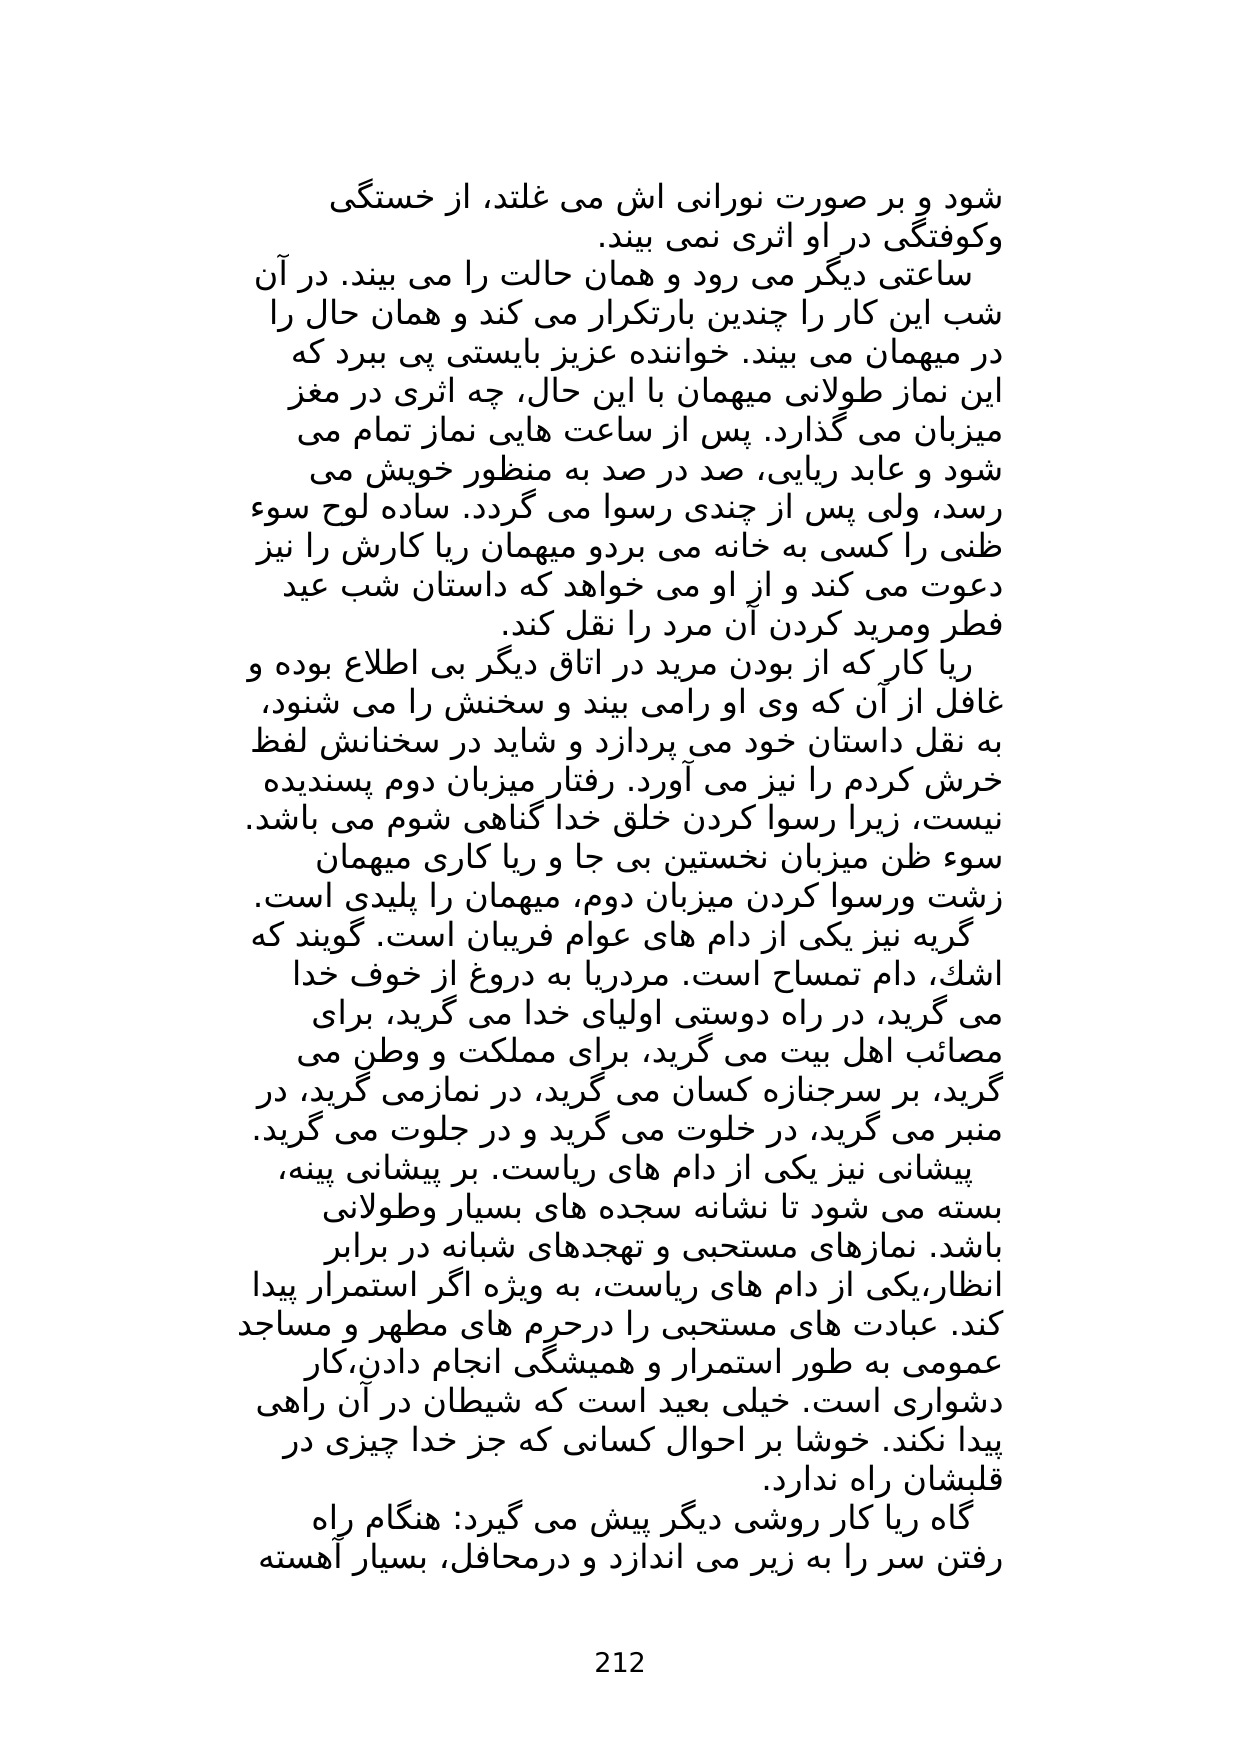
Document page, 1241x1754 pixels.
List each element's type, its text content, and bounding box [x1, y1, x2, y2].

text ساعتى ديگر مى رود و همان حالت را مى بيند. در آن شب اين كار را چندين بارتكرار مى كند و همان حال را در ميهمان مى بيند. خواننده عزيز بايستى پى ببرد كه اين نماز طولانى ميهمان با اين حال، چه اثرى در مغز ميزبان مى گذارد. پس از ساعت هايى نماز تمام مى شود و عابد ريايى، صد در صد به منظور خويش مى رسد، ولى پس از چندى رسوا مى گردد. ساده لوح سوء ظنى را كسى به خانه مى بردو ميهمان ريا كارش را نيز دعوت مى كند و از او مى خواهد كه داستان شب عيد فطر ومريد كردن آن مرد را نقل كند. [236, 255, 1004, 643]
text گريه نيز يكى از دام هاى عوام فريبان است. گويند كه اشك، دام تمساح است. مردريا به دروغ از خوف خدا مى گريد، در راه دوستى اولياى خدا مى گريد، براى مصائب اهل بيت مى گريد، براى مملكت و وطن مى گريد، بر سرجنازه كسان مى گريد، در نمازمى گريد، در منبر مى گريد، در خلوت مى گريد و در جلوت مى گريد. [236, 915, 1004, 1148]
text ريا كار كه از بودن مريد در اتاق ديگر بى اطلاع بوده و غافل از آن كه وى او رامى بيند و سخنش را مى شنود، به نقل داستان خود مى پردازد و شايد در سخنانش لفظ خرش كردم را نيز مى آورد. رفتار ميزبان دوم پسنديده نيست، زيرا رسوا كردن خلق خدا گناهى شوم مى باشد. سوء ظن ميزبان نخستين بى جا و ريا كارى ميهمان زشت ورسوا كردن ميزبان دوم، ميهمان را پليدى است. [236, 643, 1004, 915]
text پيشانى نيز يكى از دام هاى رياست. بر پيشانى پينه، بسته مى شود تا نشانه سجده هاى بسيار وطولانى باشد. نمازهاى مستحبى و تهجدهاى شبانه در برابر انظار،يكى از دام هاى رياست، به ويژه اگر استمرار پيدا كند. عبادت هاى مستحبى را درحرم هاى مطهر و مساجد عمومى به طور استمرار و هميشگى انجام دادن،كار دشوارى است. خيلى بعيد است كه شيطان در آن راهى پيدا نكند. خوشا بر احوال كسانى كه جز خدا چيزى در قلبشان راه ندارد. [236, 1148, 1004, 1498]
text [236, 1498, 1004, 1576]
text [236, 177, 1004, 255]
